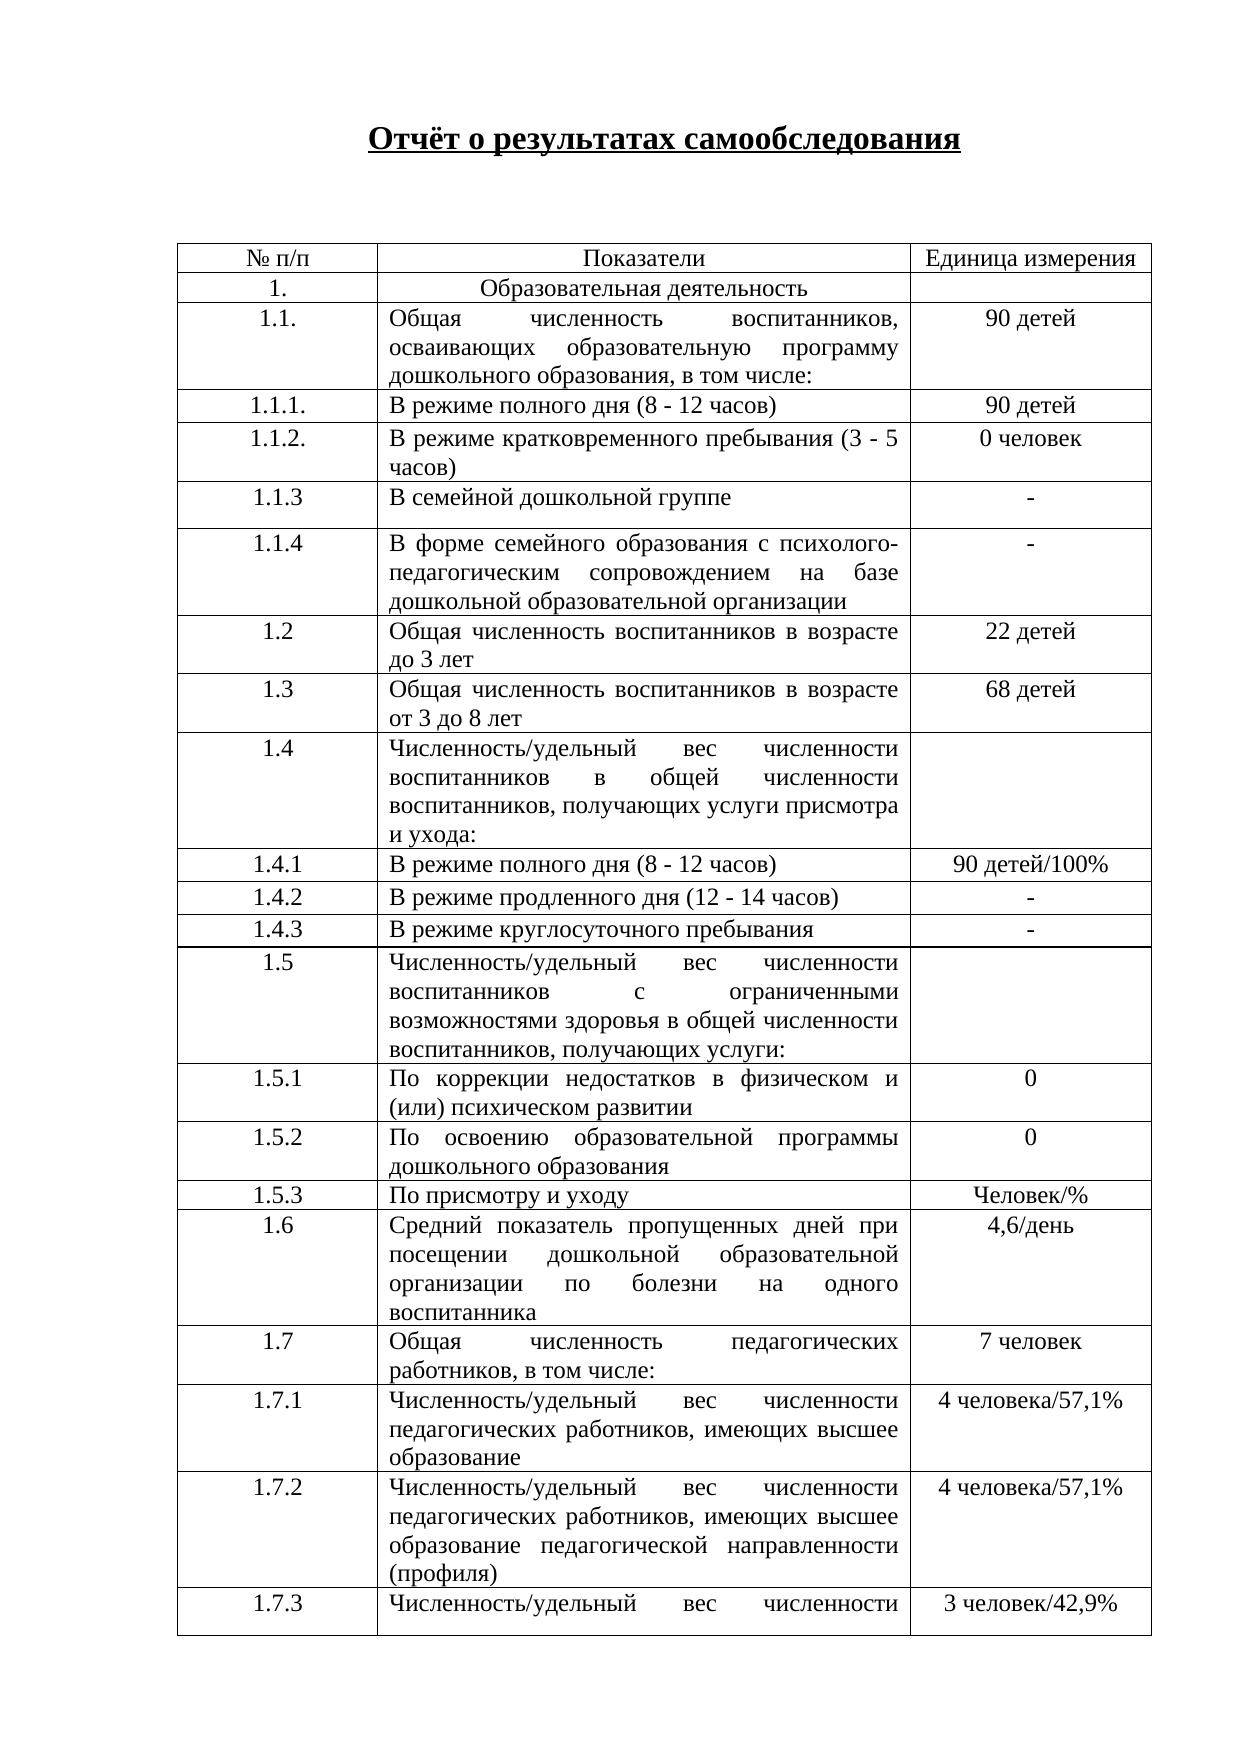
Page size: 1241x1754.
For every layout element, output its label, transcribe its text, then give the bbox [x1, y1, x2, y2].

table_cell Общая численность воспитанников в возрасте от 3 до 8 лет [378, 674, 910, 732]
table_cell 1.5.2 [178, 1122, 377, 1179]
table_cell 1.2 [178, 616, 377, 673]
table_cell 1.5 [178, 948, 377, 1062]
table_header Единица измерения [911, 244, 1151, 272]
table_cell 1.4.2 [178, 882, 377, 913]
table_cell По освоению образовательной программы дошкольного образования [378, 1122, 910, 1179]
table_cell 1.4 [178, 733, 377, 848]
table_cell По присмотру и уходу [378, 1181, 910, 1209]
table_cell 90 детей [911, 303, 1151, 389]
text Отчёт о результатах самообследования [177, 118, 1152, 156]
table_cell Средний показатель пропущенных дней при посещении дошкольной образовательной организации по болезни на одного воспитанника [378, 1210, 910, 1325]
table_cell 1.1.2. [178, 423, 377, 481]
table_cell 1.4.3 [178, 915, 377, 946]
table_cell Численность/удельный вес численности воспитанников с ограниченными возможностями здоровья в общей численности воспитанников, получающих услуги: [378, 948, 910, 1062]
table_cell 1.7.1 [178, 1385, 377, 1471]
table_cell 1.3 [178, 674, 377, 732]
table_cell 1.1.4 [178, 529, 377, 615]
table_cell - [911, 882, 1151, 913]
table_cell В режиме круглосуточного пребывания [378, 915, 910, 946]
table_cell 1.7.3 [178, 1588, 377, 1635]
table_cell 1.1.1. [178, 390, 377, 422]
table_cell 1. [178, 273, 377, 302]
table_cell По коррекции недостатков в физическом и (или) психическом развитии [378, 1064, 910, 1121]
table_header № п/п [178, 244, 377, 272]
table_cell Численность/удельный вес численности педагогических работников, имеющих высшее образование педагогической направленности (профиля) [378, 1472, 910, 1587]
table_cell 3 человек/42,9% [911, 1588, 1151, 1635]
table_cell 1.5.3 [178, 1181, 377, 1209]
table_cell - [911, 915, 1151, 946]
table_cell 1.6 [178, 1210, 377, 1325]
table_cell 22 детей [911, 616, 1151, 673]
table_cell В режиме полного дня (8 - 12 часов) [378, 849, 910, 881]
table_cell В режиме кратковременного пребывания (3 - 5 часов) [378, 423, 910, 481]
table_cell 1.7 [178, 1326, 377, 1384]
table_cell Человек/% [911, 1181, 1151, 1209]
table_cell [911, 948, 1151, 1062]
table_header Показатели [378, 244, 910, 272]
table_cell 7 человек [911, 1326, 1151, 1384]
table_cell В семейной дошкольной группе [378, 482, 910, 527]
table_cell 1.5.1 [178, 1064, 377, 1121]
table_cell В форме семейного образования с психолого-педагогическим сопровождением на базе дошкольной образовательной организации [378, 529, 910, 615]
table_cell Численность/удельный вес численности воспитанников в общей численности воспитанников, получающих услуги присмотра и ухода: [378, 733, 910, 848]
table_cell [378, 1588, 910, 1635]
table_cell Численность/удельный вес численности педагогических работников, имеющих высшее образование [378, 1385, 910, 1471]
table_cell - [911, 529, 1151, 615]
table_cell 1.4.1 [178, 849, 377, 881]
table_cell 1.1.3 [178, 482, 377, 527]
table_cell Общая численность воспитанников в возрасте до 3 лет [378, 616, 910, 673]
table_cell 4 человека/57,1% [911, 1472, 1151, 1587]
table_cell В режиме полного дня (8 - 12 часов) [378, 390, 910, 422]
table_cell 90 детей/100% [911, 849, 1151, 881]
table_cell Общая численность педагогических работников, в том числе: [378, 1326, 910, 1384]
table_cell - [911, 482, 1151, 527]
table_cell Образовательная деятельность [378, 273, 910, 302]
table_cell 1.1. [178, 303, 377, 389]
table_cell 1.7.2 [178, 1472, 377, 1587]
table_cell [911, 273, 1151, 302]
table_cell В режиме продленного дня (12 - 14 часов) [378, 882, 910, 913]
table_cell 4,6/день [911, 1210, 1151, 1325]
table_cell [911, 733, 1151, 848]
table_cell 0 [911, 1122, 1151, 1179]
table_cell 0 человек [911, 423, 1151, 481]
table_cell Общая численность воспитанников, осваивающих образовательную программу дошкольного образования, в том числе: [378, 303, 910, 389]
table_cell 4 человека/57,1% [911, 1385, 1151, 1471]
table_cell 90 детей [911, 390, 1151, 422]
table_cell 0 [911, 1064, 1151, 1121]
table_cell 68 детей [911, 674, 1151, 732]
